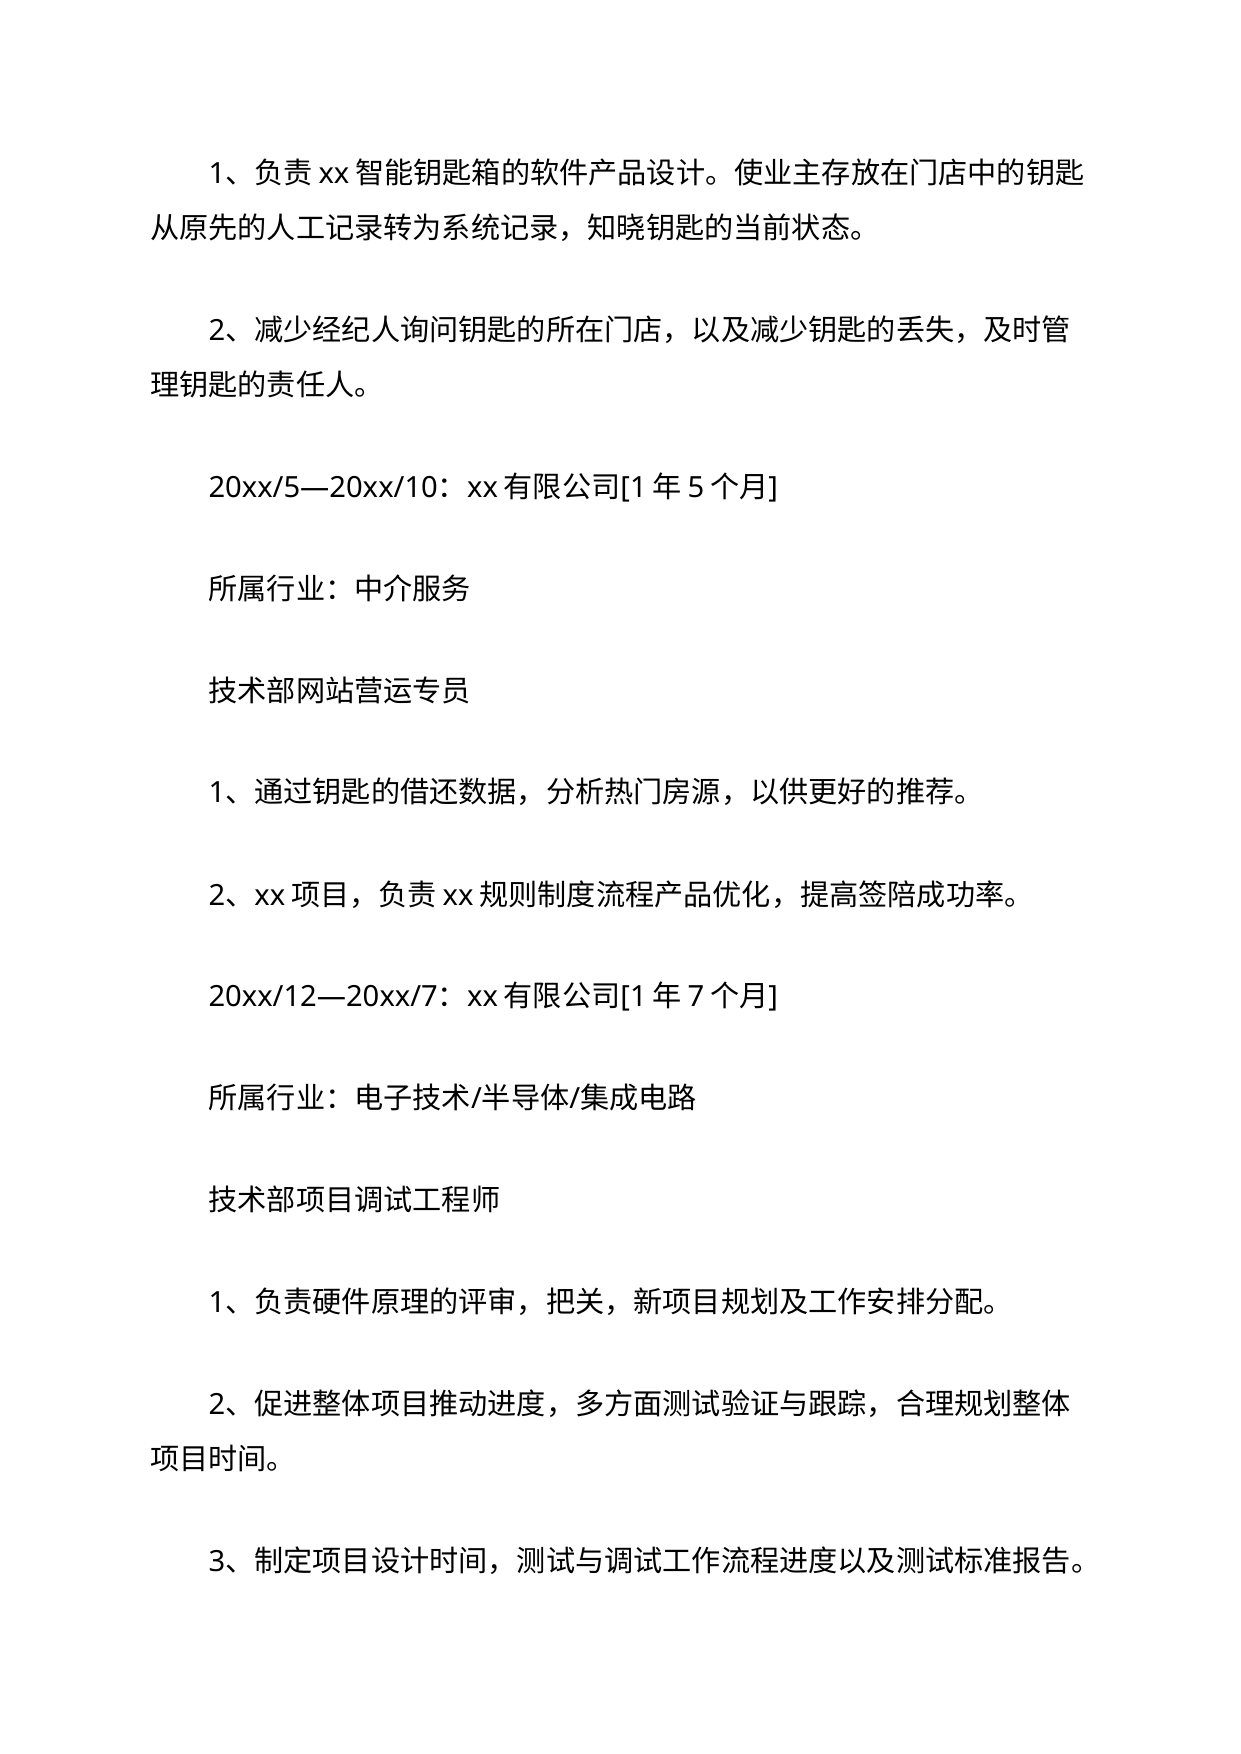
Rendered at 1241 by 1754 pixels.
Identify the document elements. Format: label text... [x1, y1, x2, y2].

text 2、xx项目，负责xx规则制度流程产品优化，提高签陪成功率。 [150, 871, 1090, 913]
text 技术部项目调试工程师 [150, 1177, 1090, 1219]
text 1、负责xx智能钥匙箱的软件产品设计。使业主存放在门店中的钥匙从原先的人工记录转为系统记录，知晓钥匙的当前状态。 [150, 150, 1090, 247]
text 20xx/12—20xx/7：xx有限公司[1年7个月] [150, 973, 1090, 1015]
text 3、制定项目设计时间，测试与调试工作流程进度以及测试标准报告。 [150, 1537, 1090, 1580]
text 所属行业：中介服务 [150, 566, 1090, 608]
text 20xx/5—20xx/10：xx有限公司[1年5个月] [150, 463, 1090, 506]
text 技术部网站营运专员 [150, 667, 1090, 709]
text 2、促进整体项目推动进度，多方面测试验证与跟踪，合理规划整体项目时间。 [150, 1381, 1090, 1478]
text 2、减少经纪人询问钥匙的所在门店，以及减少钥匙的丢失，及时管理钥匙的责任人。 [150, 307, 1090, 404]
text 1、通过钥匙的借还数据，分析热门房源，以供更好的推荐。 [150, 769, 1090, 811]
text 所属行业：电子技术/半导体/集成电路 [150, 1075, 1090, 1117]
text 1、负责硬件原理的评审，把关，新项目规划及工作安排分配。 [150, 1279, 1090, 1321]
